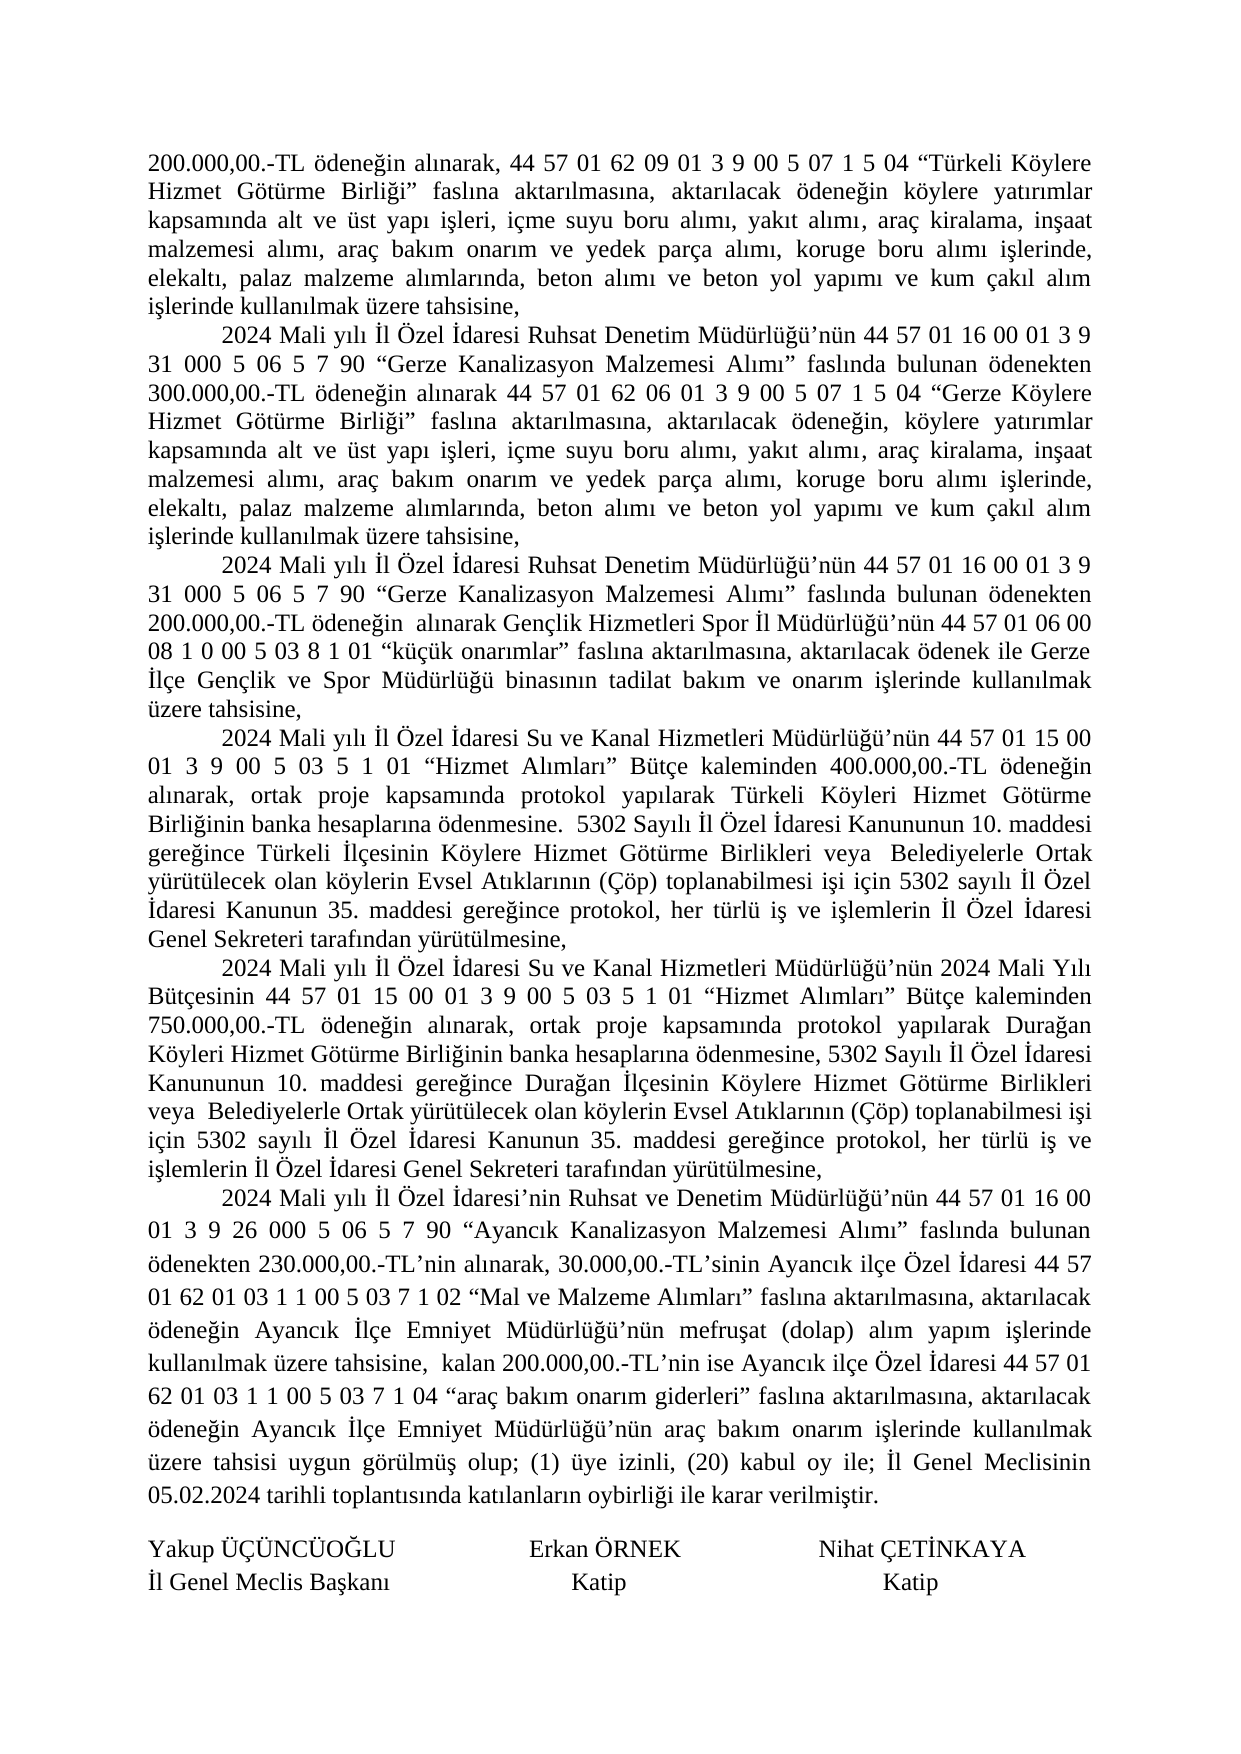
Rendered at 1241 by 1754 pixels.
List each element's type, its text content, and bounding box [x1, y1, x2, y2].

text 2024 Mali yılı İl Özel İdaresi Su ve Kanal Hizmetleri Müdürlüğü’nün 2024 Mali Yılı Bütçesinin 44 57 01 15 00 01 3 9 00 5 03 5 1 01 “Hizmet Alımları” Bütçe kaleminden 750.000,00.-TL ödeneğin alınarak, ortak proje kapsamında protokol yapılarak Durağan Köyleri Hizmet Götürme Birliğinin banka hesaplarına ödenmesine, 5302 Sayılı İl Özel İdaresi Kanununun 10. maddesi gereğince Durağan İlçesinin Köylere Hizmet Götürme Birlikleri veya Belediyelerle Ortak yürütülecek olan köylerin Evsel Atıklarının (Çöp) toplanabilmesi işi için 5302 sayılı İl Özel İdaresi Kanunun 35. maddesi gereğince protokol, her türlü iş ve işlemlerin İl Özel İdaresi Genel Sekreteri tarafından yürütülmesine, [148, 953, 1093, 1183]
text 2024 Mali yılı İl Özel İdaresi’nin Ruhsat ve Denetim Müdürlüğü’nün 44 57 01 16 00 01 3 9 26 000 5 06 5 7 90 “Ayancık Kanalizasyon Malzemesi Alımı” faslında bulunan ödenekten 230.000,00.-TL’nin alınarak, 30.000,00.-TL’sinin Ayancık ilçe Özel İdaresi 44 57 01 62 01 03 1 1 00 5 03 7 1 02 “Mal ve Malzeme Alımları” faslına aktarılmasına, aktarılacak ödeneğin Ayancık İlçe Emniyet Müdürlüğü’nün mefruşat (dolap) alım yapım işlerinde kullanılmak üzere tahsisine, kalan 200.000,00.-TL’nin ise Ayancık ilçe Özel İdaresi 44 57 01 62 01 03 1 1 00 5 03 7 1 04 “araç bakım onarım giderleri” faslına aktarılmasına, aktarılacak ödeneğin Ayancık İlçe Emniyet Müdürlüğü’nün araç bakım onarım işlerinde kullanılmak üzere tahsisi uygun görülmüş olup; (1) üye izinli, (20) kabul oy ile; İl Genel Meclisinin 05.02.2024 tarihli toplantısında katılanların oybirliği ile karar verilmiştir. [148, 1183, 1093, 1508]
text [148, 148, 1093, 320]
text 2024 Mali yılı İl Özel İdaresi Ruhsat Denetim Müdürlüğü’nün 44 57 01 16 00 01 3 9 31 000 5 06 5 7 90 “Gerze Kanalizasyon Malzemesi Alımı” faslında bulunan ödenekten 300.000,00.-TL ödeneğin alınarak 44 57 01 62 06 01 3 9 00 5 07 1 5 04 “Gerze Köylere Hizmet Götürme Birliği” faslına aktarılmasına, aktarılacak ödeneğin, köylere yatırımlar kapsamında alt ve üst yapı işleri, içme suyu boru alımı, yakıt alımı, araç kiralama, inşaat malzemesi alımı, araç bakım onarım ve yedek parça alımı, koruge boru alımı işlerinde, elekaltı, palaz malzeme alımlarında, beton alımı ve beton yol yapımı ve kum çakıl alım işlerinde kullanılmak üzere tahsisine, [148, 320, 1093, 550]
text 2024 Mali yılı İl Özel İdaresi Su ve Kanal Hizmetleri Müdürlüğü’nün 44 57 01 15 00 01 3 9 00 5 03 5 1 01 “Hizmet Alımları” Bütçe kaleminden 400.000,00.-TL ödeneğin alınarak, ortak proje kapsamında protokol yapılarak Türkeli Köyleri Hizmet Götürme Birliğinin banka hesaplarına ödenmesine. 5302 Sayılı İl Özel İdaresi Kanununun 10. maddesi gereğince Türkeli İlçesinin Köylere Hizmet Götürme Birlikleri veya Belediyelerle Ortak yürütülecek olan köylerin Evsel Atıklarının (Çöp) toplanabilmesi işi için 5302 sayılı İl Özel İdaresi Kanunun 35. maddesi gereğince protokol, her türlü iş ve işlemlerin İl Özel İdaresi Genel Sekreteri tarafından yürütülmesine, [148, 723, 1093, 953]
text 2024 Mali yılı İl Özel İdaresi Ruhsat Denetim Müdürlüğü’nün 44 57 01 16 00 01 3 9 31 000 5 06 5 7 90 “Gerze Kanalizasyon Malzemesi Alımı” faslında bulunan ödenekten 200.000,00.-TL ödeneğin alınarak Gençlik Hizmetleri Spor İl Müdürlüğü’nün 44 57 01 06 00 08 1 0 00 5 03 8 1 01 “küçük onarımlar” faslına aktarılmasına, aktarılacak ödenek ile Gerze İlçe Gençlik ve Spor Müdürlüğü binasının tadilat bakım ve onarım işlerinde kullanılmak üzere tahsisine, [148, 550, 1093, 723]
text Yakup ÜÇÜNCÜOĞLU Erkan ÖRNEK Nihat ÇETİNKAYA İl Genel Meclis Başkanı Katip Katip [148, 1534, 1093, 1595]
